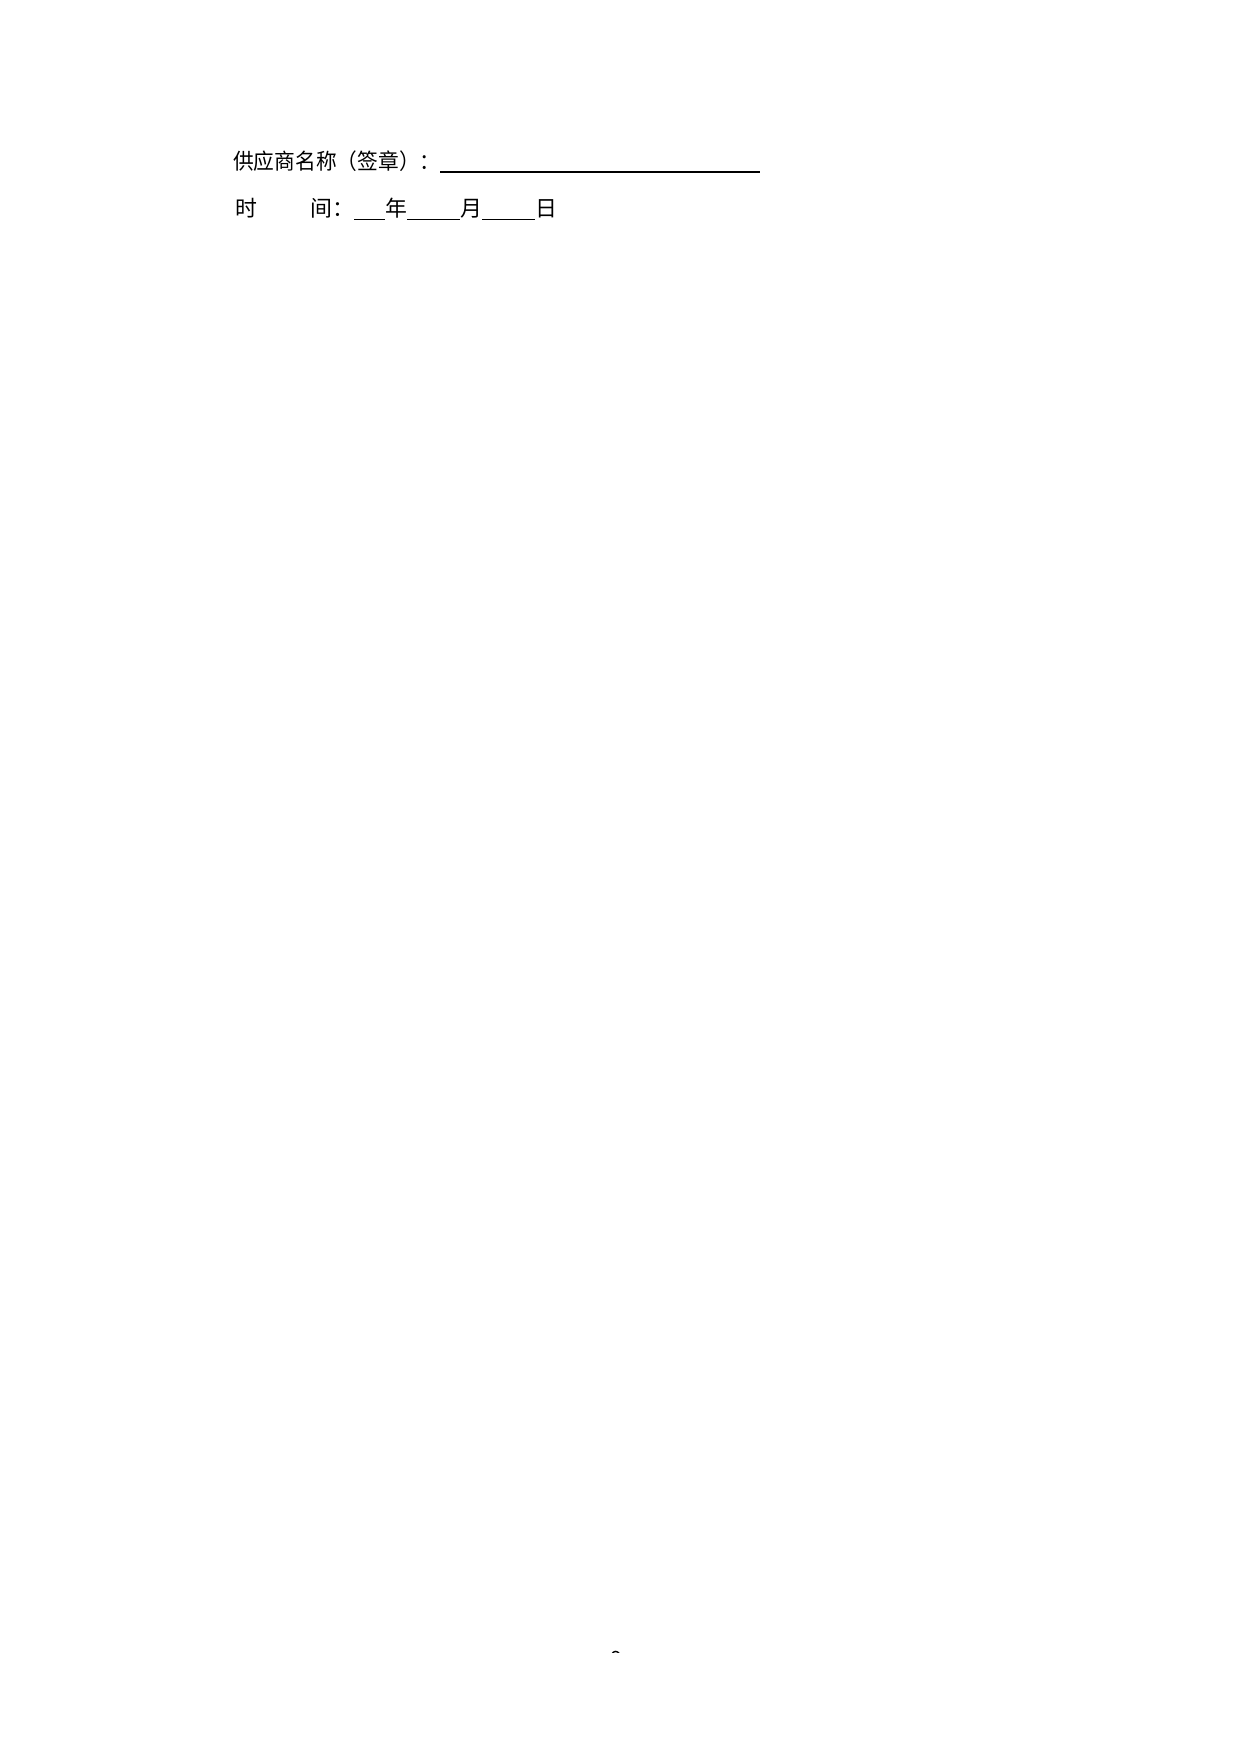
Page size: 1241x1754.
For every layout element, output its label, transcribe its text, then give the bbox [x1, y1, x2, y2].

text 供应商名称（签章）： [191, 144, 1155, 175]
text 时 间： 年 月 日 [191, 191, 1155, 223]
